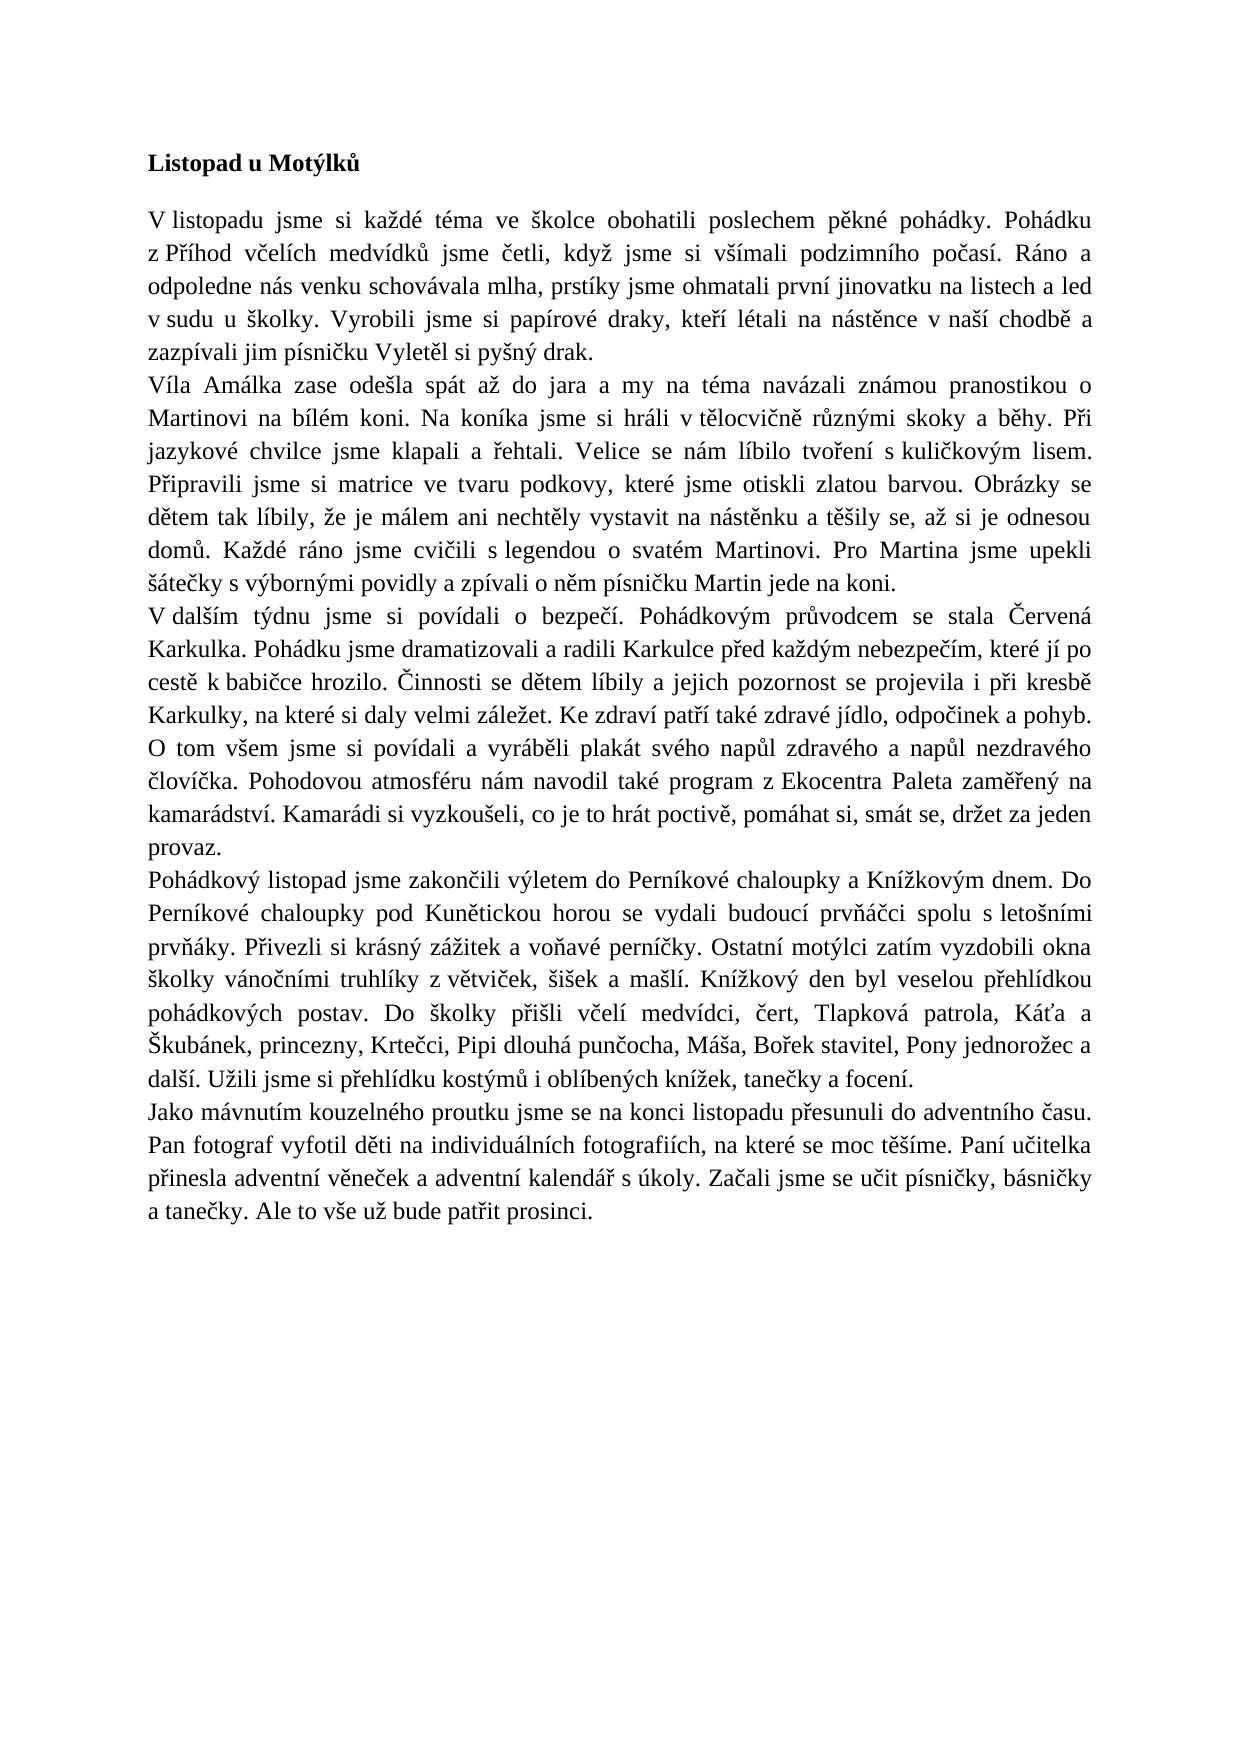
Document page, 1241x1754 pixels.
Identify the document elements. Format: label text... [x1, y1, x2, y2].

text V listopadu jsme si každé téma ve školce obohatili poslechem pěkné pohádky. Pohádku z Příhod včelích medvídků jsme četli, když jsme si všímali podzimního počasí. Ráno a odpoledne nás venku schovávala mlha, prstíky jsme ohmatali první jinovatku na listech a led v sudu u školky. Vyrobili jsme si papírové draky, kteří létali na nástěnce v naší chodbě a zazpívali jim písničku Vyletěl si pyšný drak. [148, 205, 1093, 366]
text Pohádkový listopad jsme zakončili výletem do Perníkové chaloupky a Knížkovým dnem. Do Perníkové chaloupky pod Kunětickou horou se vydali budoucí prvňáčci spolu s letošními prvňáky. Přivezli si krásný zážitek a voňavé perníčky. Ostatní motýlci zatím vyzdobili okna školky vánočními truhlíky z větviček, šišek a mašlí. Knížkový den byl veselou přehlídkou pohádkových postav. Do školky přišli včelí medvídci, čert, Tlapková patrola, Káťa a Škubánek, princezny, Krtečci, Pipi dlouhá punčocha, Máša, Bořek stavitel, Pony jednorožec a další. Užili jsme si přehlídku kostýmů i oblíbených knížek, tanečky a focení. [148, 866, 1093, 1092]
text Jako mávnutím kouzelného proutku jsme se na konci listopadu přesunuli do adventního času. Pan fotograf vyfotil děti na individuálních fotografiích, na které se moc těšíme. Paní učitelka přinesla adventní věneček a adventní kalendář s úkoly. Začali jsme se učit písničky, básničky a tanečky. Ale to vše už bude patřit prosinci. [148, 1097, 1093, 1224]
text Víla Amálka zase odešla spát až do jara a my na téma navázali známou pranostikou o Martinovi na bílém koni. Na koníka jsme si hráli v tělocvičně různými skoky a běhy. Při jazykové chvilce jsme klapali a řehtali. Velice se nám líbilo tvoření s kuličkovým lisem. Připravili jsme si matrice ve tvaru podkovy, které jsme otiskli zlatou barvou. Obrázky se dětem tak líbily, že je málem ani nechtěly vystavit na nástěnku a těšily se, až si je odnesou domů. Každé ráno jsme cvičili s legendou o svatém Martinovi. Pro Martina jsme upekli šátečky s výbornými povidly a zpívali o něm písničku Martin jede na koni. [148, 370, 1093, 597]
text V dalším týdnu jsme si povídali o bezpečí. Pohádkovým průvodcem se stala Červená Karkulka. Pohádku jsme dramatizovali a radili Karkulce před každým nebezpečím, které jí po cestě k babičce hrozilo. Činnosti se dětem líbily a jejich pozornost se projevila i při kresbě Karkulky, na které si daly velmi záležet. Ke zdraví patří také zdravé jídlo, odpočinek a pohyb. O tom všem jsme si povídali a vyráběli plakát svého napůl zdravého a napůl nezdravého človíčka. Pohodovou atmosféru nám navodil také program z Ekocentra Paleta zaměřený na kamarádství. Kamarádi si vyzkoušeli, co je to hrát poctivě, pomáhat si, smát se, držet za jeden provaz. [148, 601, 1093, 861]
text Listopad u Motýlků [148, 148, 1093, 176]
